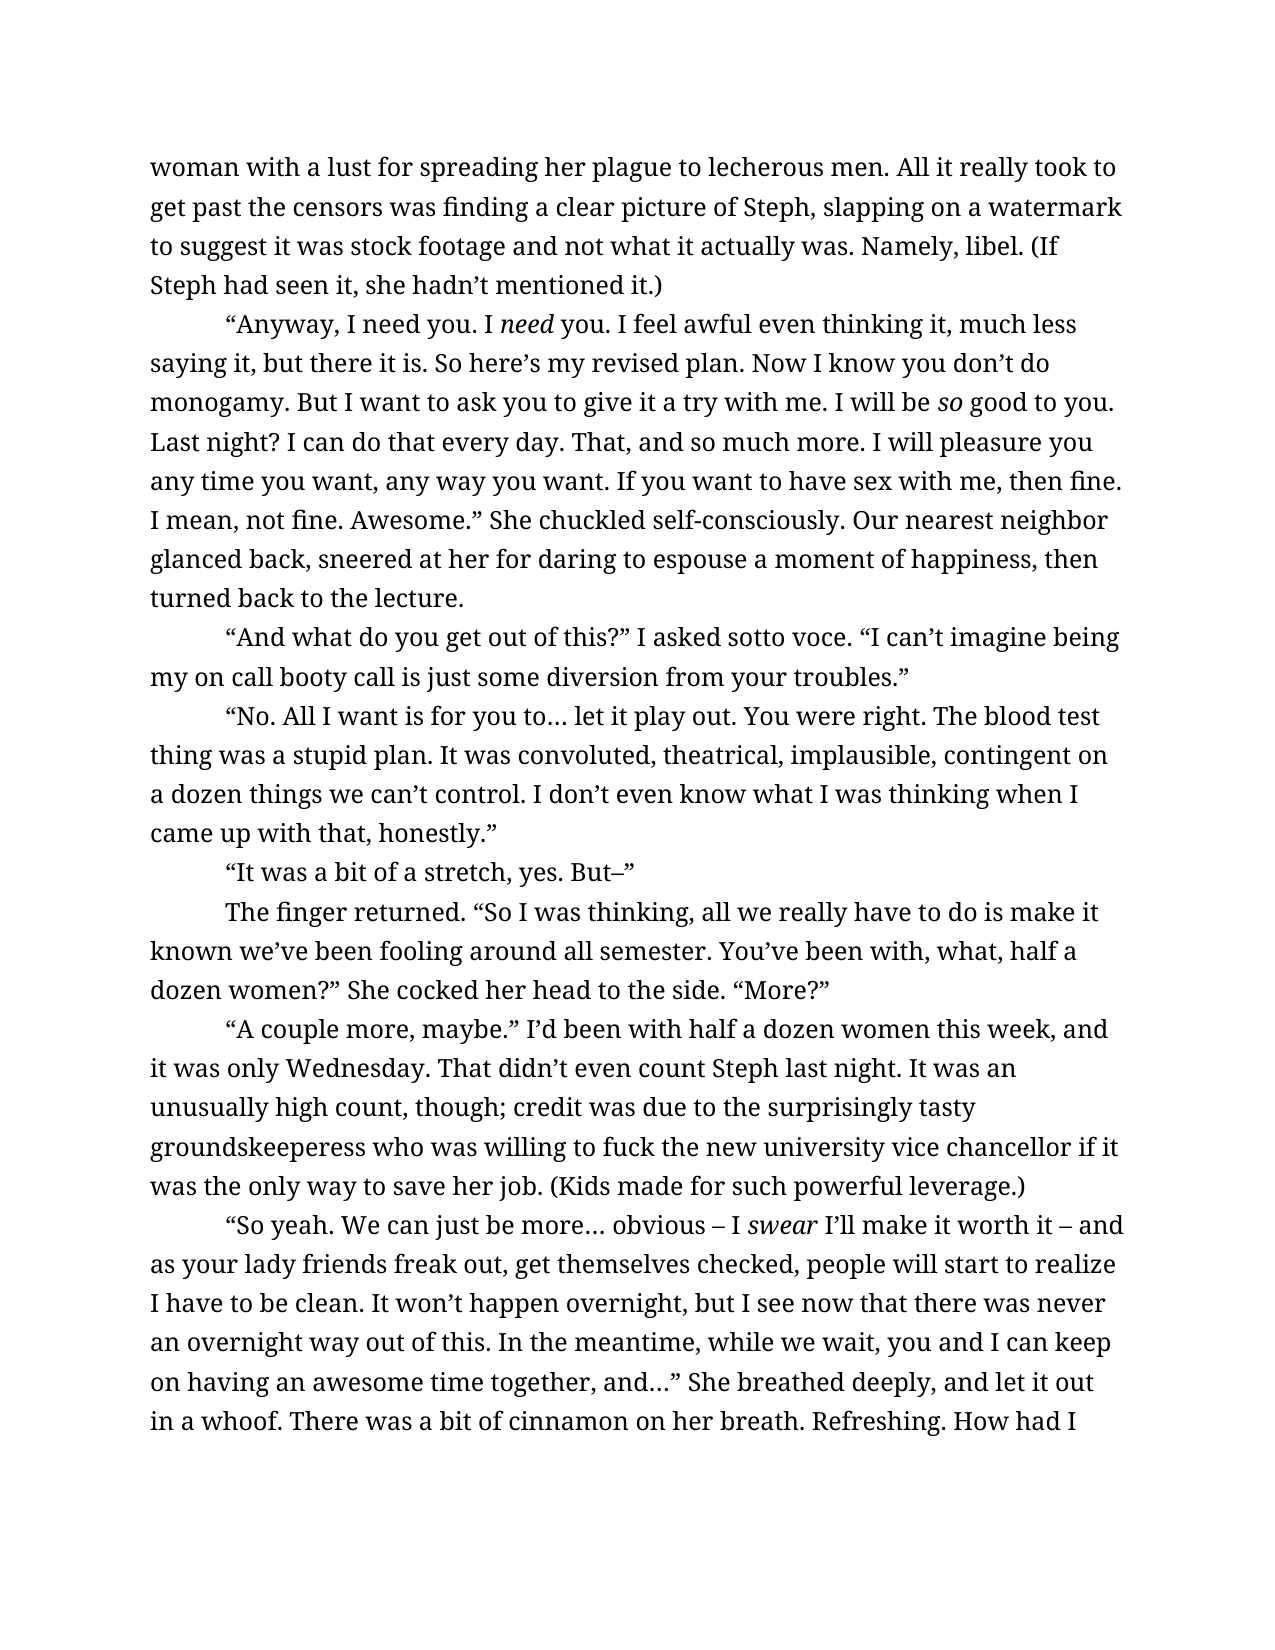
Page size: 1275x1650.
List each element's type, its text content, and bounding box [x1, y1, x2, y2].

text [150, 1207, 1125, 1437]
text “It was a bit of a stretch, yes. But–” [150, 855, 1125, 889]
text “No. All I want is for you to… let it play out. You were right. The blood test thing was a stupid plan. It was convoluted, theatrical, implausible, contingent on a dozen things we can’t control. I don’t even know what I was thinking when I came up with that, honestly.” [150, 698, 1125, 850]
text “A couple more, maybe.” I’d been with half a dozen women this week, and it was only Wednesday. That didn’t even count Steph last night. It was an unusually high count, though; credit was due to the surprisingly tasty groundskeeperess who was willing to fuck the new university vice chancellor if it was the only way to save her job. (Kids made for such powerful leverage.) [150, 1012, 1125, 1202]
text The finger returned. “So I was thinking, all we really have to do is make it known we’ve been fooling around all semester. You’ve been with, what, half a dozen women?” She cocked her head to the side. “More?” [150, 894, 1125, 1007]
text “And what do you get out of this?” I asked sotto voce. “I can’t imagine being my on call booty call is just some diversion from your troubles.” [150, 620, 1125, 693]
text “Anyway, I need you. I need you. I feel awful even thinking it, much less saying it, but there it is. So here’s my revised plan. Now I know you don’t do monogamy. But I want to ask you to give it a try with me. I will be so good to you. Last night? I can do that every day. That, and so much more. I will pleasure you any time you want, any way you want. If you want to have sex with me, then fine. I mean, not fine. Awesome.” She chuckled self-consciously. Our nearest neighbor glanced back, sneered at her for daring to espouse a moment of happiness, then turned back to the lecture. [150, 307, 1125, 615]
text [150, 150, 1125, 302]
